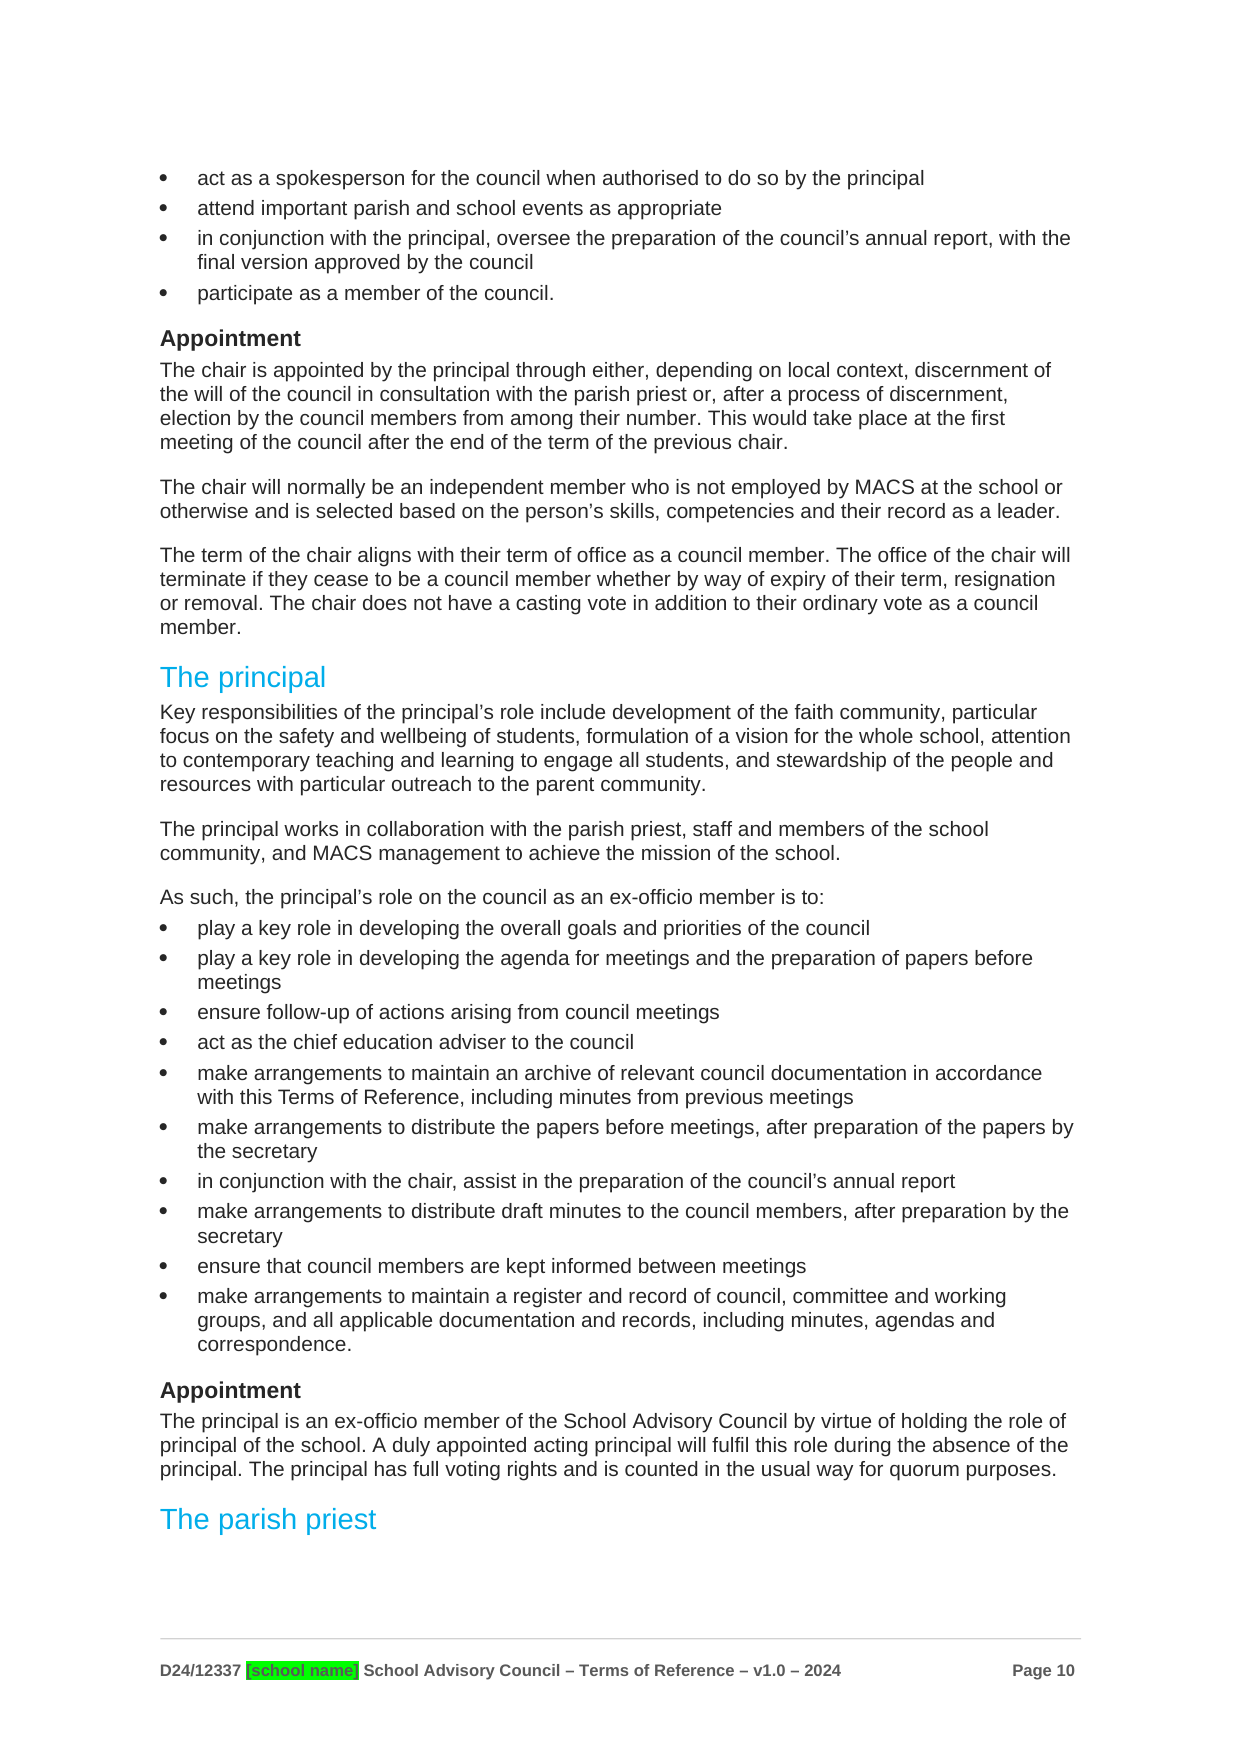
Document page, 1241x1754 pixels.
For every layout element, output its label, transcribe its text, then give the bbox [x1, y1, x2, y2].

list in conjunction with the chair, assist in the preparation of the council’s annual report [159, 1169, 1081, 1193]
text The principal works in collaboration with the parish priest, staff and members of the school community, and MACS management to achieve the mission of the school. [159, 816, 1081, 864]
subtitle The principal [159, 660, 1081, 693]
text The principal is an ex-officio member of the School Advisory Council by virtue of holding the role of principal of the school. A duly appointed acting principal will fulfil this role during the absence of the principal. The principal has full voting rights and is counted in the usual way for quorum purposes. [159, 1409, 1081, 1481]
list make arrangements to distribute the papers before meetings, after preparation of the papers by the secretary [159, 1115, 1081, 1163]
list ensure that council members are kept informed between meetings [159, 1254, 1081, 1278]
list act as a spokesperson for the council when authorised to do so by the principal [159, 165, 1081, 189]
list ensure follow-up of actions arising from council meetings [159, 1000, 1081, 1024]
list make arrangements to maintain a register and record of council, committee and working groups, and all applicable documentation and records, including minutes, agendas and correspondence. [159, 1284, 1081, 1356]
text The term of the chair aligns with their term of office as a council member. The office of the chair will terminate if they cease to be a council member whether by way of expiry of their term, resignation or removal. The chair does not have a casting vote in addition to their ordinary vote as a council member. [159, 543, 1081, 639]
list make arrangements to distribute draft minutes to the council members, after preparation by the secretary [159, 1199, 1081, 1247]
list make arrangements to maintain an archive of relevant council documentation in accordance with this Terms of Reference, including minutes from previous meetings [159, 1061, 1081, 1108]
list play a key role in developing the agenda for meetings and the preparation of papers before meetings [159, 946, 1081, 994]
text The chair is appointed by the principal through either, depending on local context, discernment of the will of the council in consultation with the parish priest or, after a process of discernment, election by the council members from among their number. This would take place at the first meeting of the council after the end of the term of the previous chair. [159, 358, 1081, 454]
list attend important parish and school events as appropriate [159, 196, 1081, 220]
subtitle The parish priest [159, 1502, 1081, 1536]
subtitle Appointment [159, 325, 1081, 352]
list act as the chief education adviser to the council [159, 1030, 1081, 1054]
list in conjunction with the principal, oversee the preparation of the council’s annual report, with the final version approved by the council [159, 226, 1081, 274]
list participate as a member of the council. [159, 280, 1081, 304]
text The chair will normally be an independent member who is not employed by MACS at the school or otherwise and is selected based on the person’s skills, competencies and their record as a leader. [159, 474, 1081, 522]
subtitle Appointment [159, 1377, 1081, 1403]
text Key responsibilities of the principal’s role include development of the faith community, particular focus on the safety and wellbeing of students, formulation of a vision for the whole school, attention to contemporary teaching and learning to engage all students, and stewardship of the people and resources with particular outreach to the parent community. [159, 700, 1081, 796]
list play a key role in developing the overall goals and priorities of the council [159, 915, 1081, 939]
text As such, the principal’s role on the council as an ex-officio member is to: [159, 885, 1081, 909]
